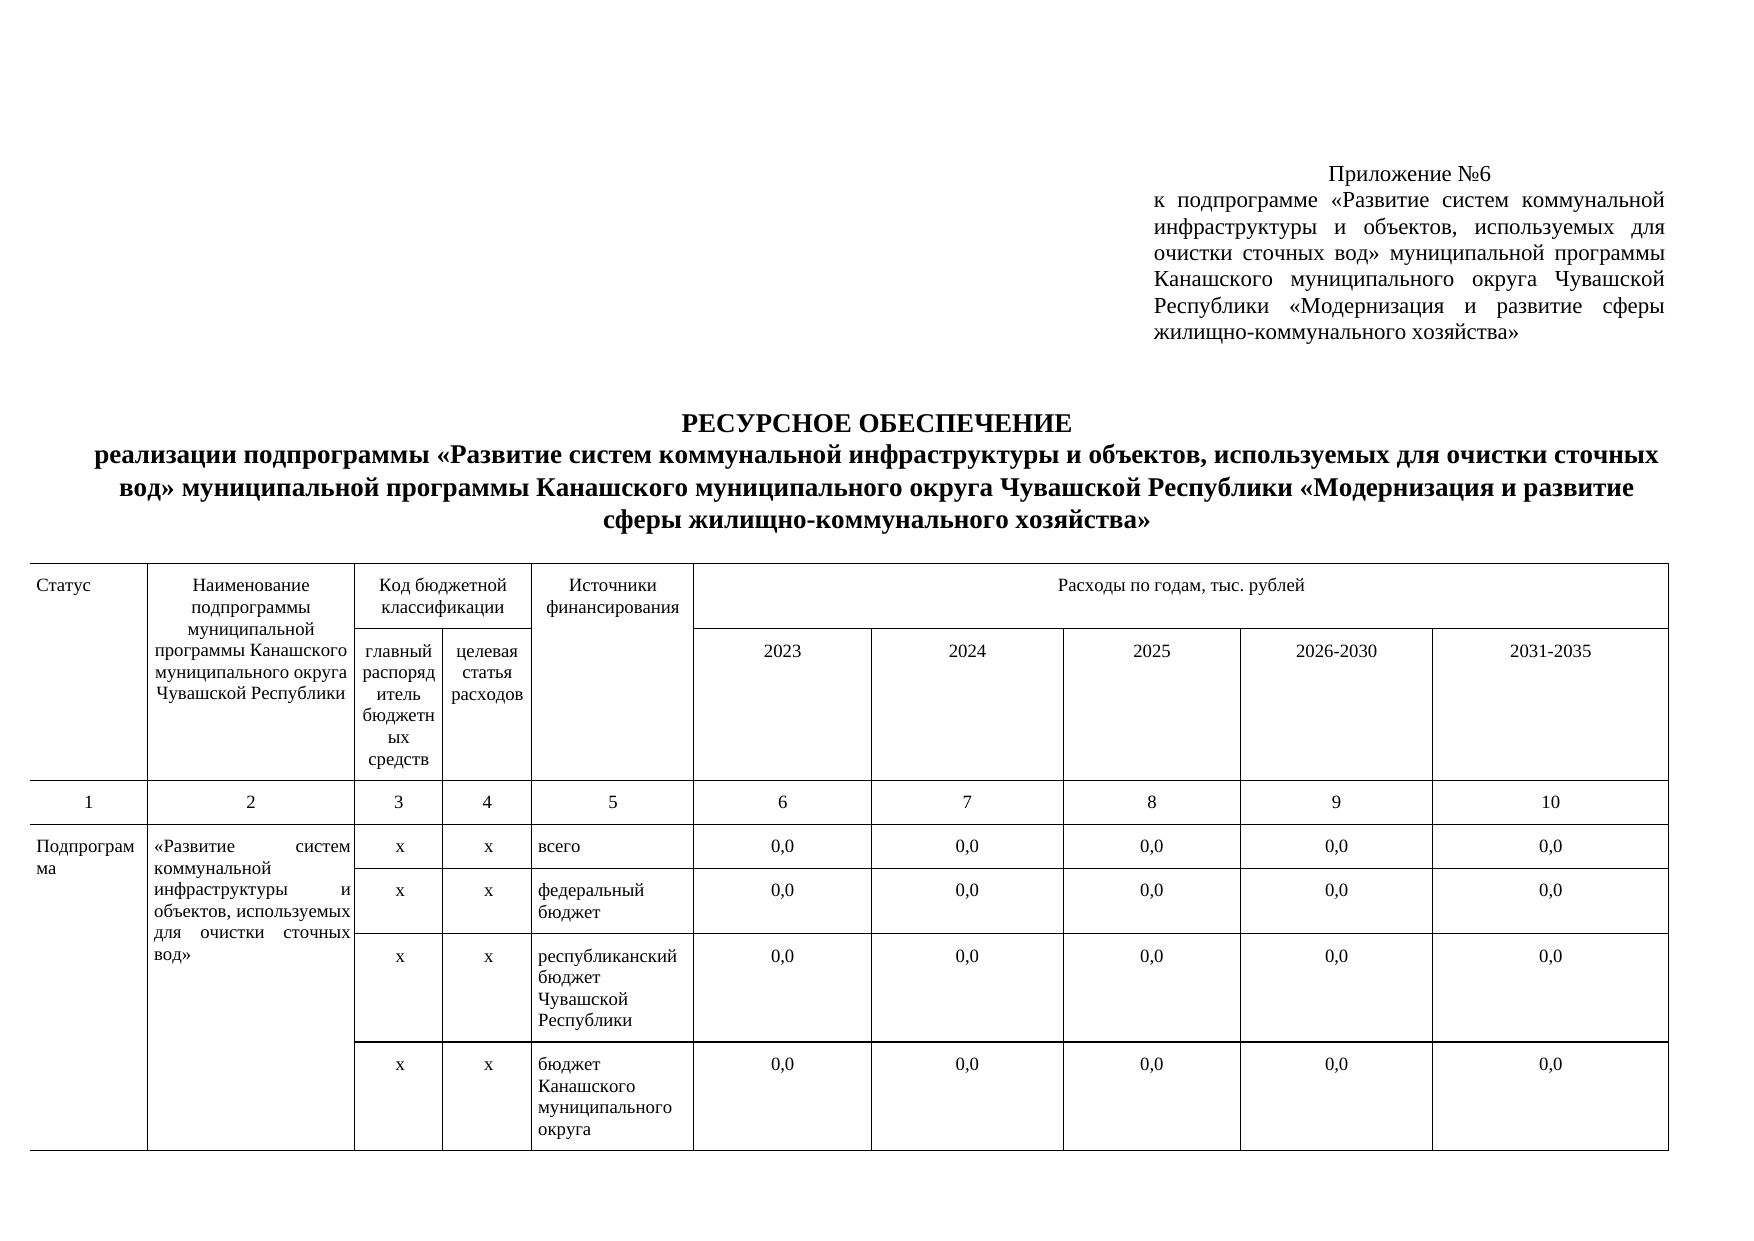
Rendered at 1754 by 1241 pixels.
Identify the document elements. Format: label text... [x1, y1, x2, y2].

table_cell x [443, 825, 531, 867]
text сферы жилищно-коммунального хозяйства» [89, 503, 1665, 534]
table_cell 0,0 [1241, 869, 1432, 933]
table_cell 9 [1241, 781, 1432, 823]
table_cell 1 [30, 781, 147, 823]
text Приложение №6 [1154, 160, 1665, 186]
table_cell 7 [872, 781, 1063, 823]
table_header Расходы по годам, тыс. рублей [694, 564, 1668, 628]
table_cell x [443, 934, 531, 1041]
table_cell целевая статья расходов [443, 629, 531, 780]
table_cell 0,0 [1241, 825, 1432, 867]
table_cell 0,0 [1064, 1043, 1240, 1150]
table_cell 0,0 [1433, 825, 1668, 867]
table_header Наименование подпрограммы муниципальной программы Канашского муниципального округа Чувашской Республики [148, 564, 354, 780]
table_cell 2025 [1064, 629, 1240, 780]
table_header Источники финансирования [532, 564, 693, 780]
table_cell 0,0 [1433, 1043, 1668, 1150]
table_cell 2026-2030 [1241, 629, 1432, 780]
table_cell 0,0 [694, 934, 871, 1041]
table_cell 0,0 [694, 869, 871, 933]
text к подпрограмме «Развитие систем коммунальной инфраструктуры и объектов, используемых для очистки сточных вод» муниципальной программы Канашского муниципального округа Чувашской Республики «Модернизация и развитие сферы жилищно-коммунального хозяйства» [1154, 186, 1665, 344]
table_cell республиканский бюджет Чувашской Республики [532, 934, 693, 1041]
table_cell 0,0 [1433, 869, 1668, 933]
table_cell x [443, 869, 531, 933]
table_cell всего [532, 825, 693, 867]
table_cell 0,0 [1064, 934, 1240, 1041]
table_cell 10 [1433, 781, 1668, 823]
table_cell 0,0 [1241, 934, 1432, 1041]
table_cell x [443, 1043, 531, 1150]
table_cell Подпрограмма [30, 825, 147, 1150]
table_cell 0,0 [1241, 1043, 1432, 1150]
table_cell 0,0 [872, 1043, 1063, 1150]
table_cell 8 [1064, 781, 1240, 823]
table_cell 0,0 [872, 934, 1063, 1041]
table_cell x [355, 825, 442, 867]
table_cell 0,0 [872, 869, 1063, 933]
table_cell 0,0 [1064, 825, 1240, 867]
text Ресурсное обеспечение [89, 407, 1665, 438]
table_cell 2023 [694, 629, 871, 780]
table_cell 3 [355, 781, 442, 823]
text реализации подпрограммы «Развитие систем коммунальной инфраструктуры и объектов, используемых для очистки сточных вод» муниципальной программы Канашского муниципального округа Чувашской Республики «Модернизация и развитие [89, 438, 1665, 503]
table_header Статус [30, 564, 147, 780]
table_cell 0,0 [694, 1043, 871, 1150]
table_cell «Развитие систем коммунальной инфраструктуры и объектов, используемых для очистки сточных вод» [148, 825, 354, 1150]
table_cell федеральный бюджет [532, 869, 693, 933]
table_cell 6 [694, 781, 871, 823]
table_cell 5 [532, 781, 693, 823]
table_cell x [355, 934, 442, 1041]
table_header Код бюджетной классификации [355, 564, 531, 628]
table_cell x [355, 869, 442, 933]
table_cell 0,0 [872, 825, 1063, 867]
table_cell 0,0 [1064, 869, 1240, 933]
table_cell 0,0 [1433, 934, 1668, 1041]
table_cell главный распорядитель бюджетных средств [355, 629, 442, 780]
table_cell 4 [443, 781, 531, 823]
table_cell 2 [148, 781, 354, 823]
table_cell 0,0 [694, 825, 871, 867]
table_cell 2031-2035 [1433, 629, 1668, 780]
table_cell x [355, 1043, 442, 1150]
table_cell бюджет Канашского муниципального округа [532, 1043, 693, 1150]
table_cell 2024 [872, 629, 1063, 780]
